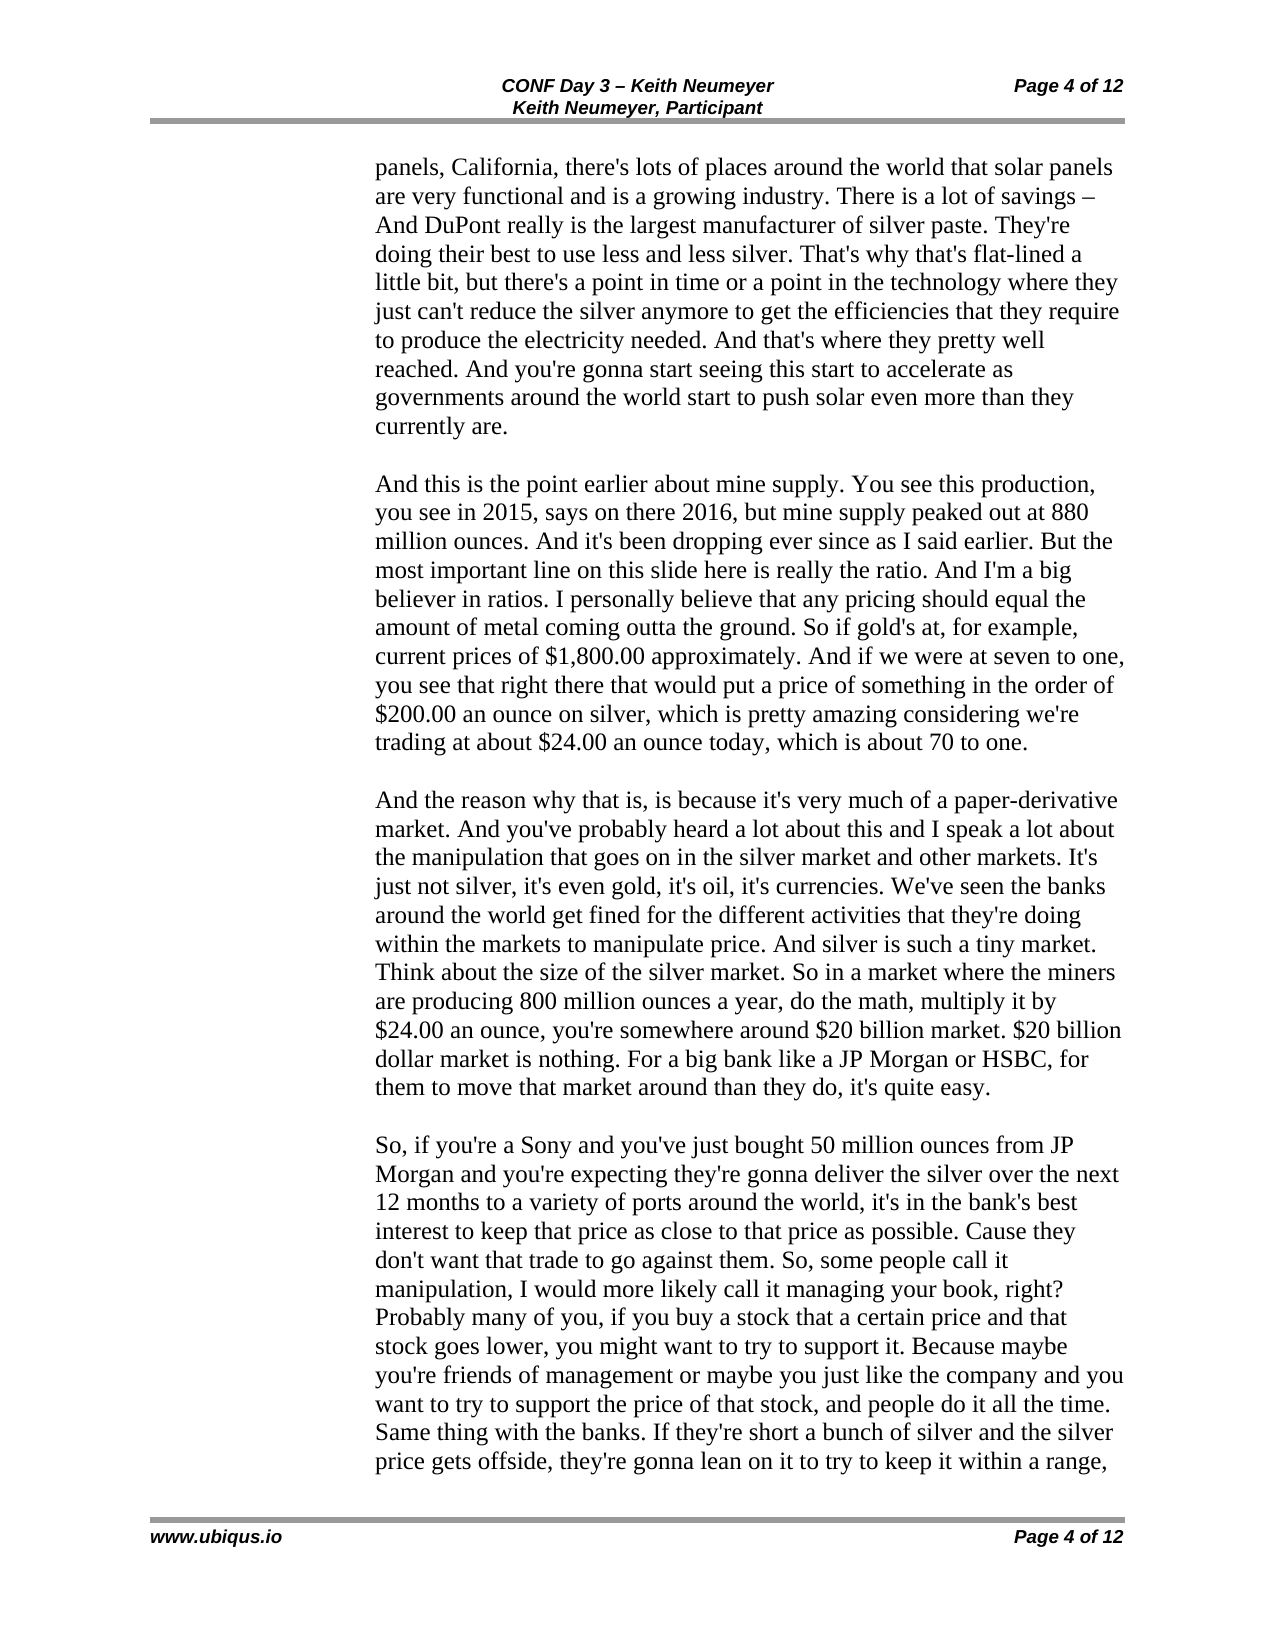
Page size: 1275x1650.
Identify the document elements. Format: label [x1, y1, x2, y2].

text [150, 152, 1125, 1475]
